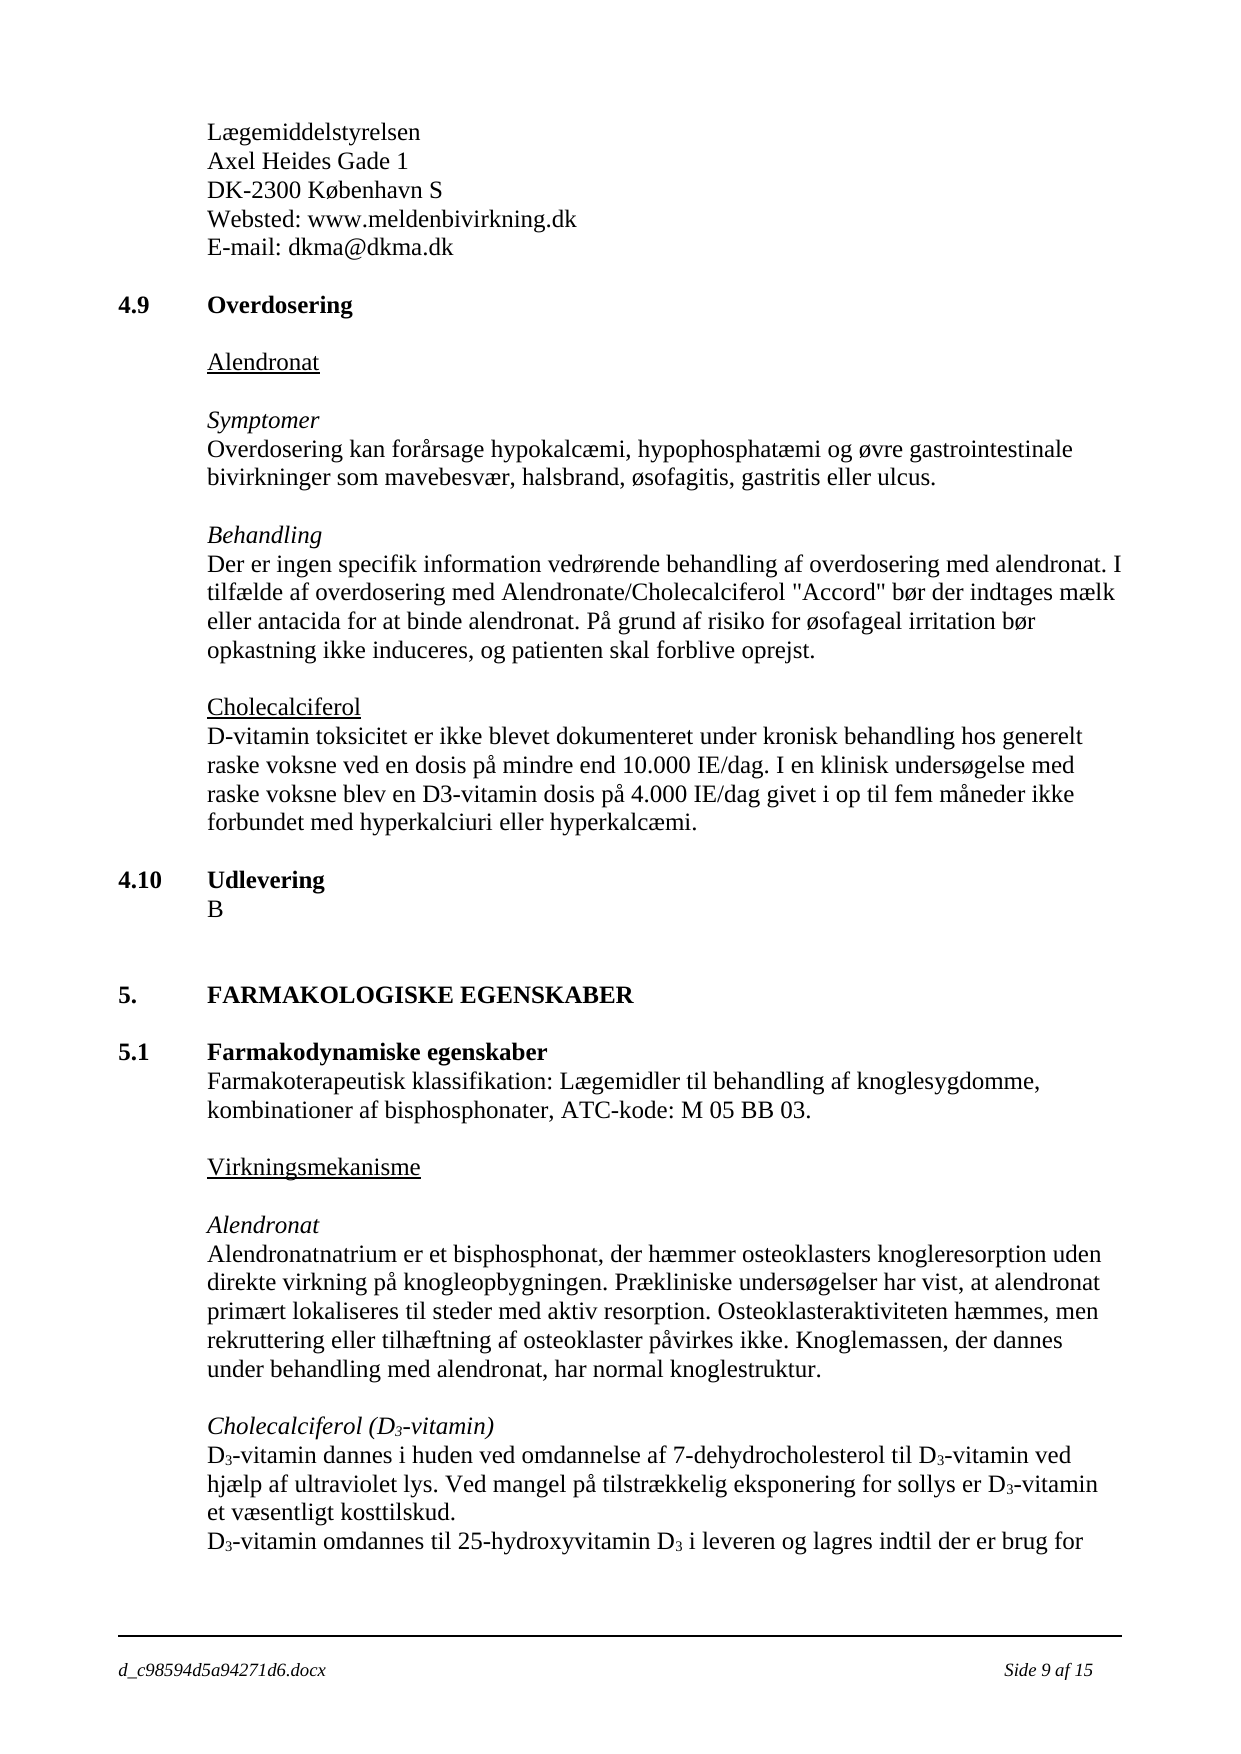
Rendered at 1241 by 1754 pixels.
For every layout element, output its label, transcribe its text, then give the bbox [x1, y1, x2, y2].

text 5.1 Farmakodynamiske egenskaber [118, 1037, 1122, 1066]
text Farmakoterapeutisk klassifikation: Lægemidler til behandling af knoglesygdomme, kombinationer af bisphosphonater, ATC-kode: M 05 BB 03. [207, 1066, 1122, 1124]
text E-mail: dkma@dkma.dk [207, 232, 1122, 261]
text D-vitamin toksicitet er ikke blevet dokumenteret under kronisk behandling hos generelt raske voksne ved en dosis på mindre end 10.000 IE/dag. I en klinisk undersøgelse med raske voksne blev en D3-vitamin dosis på 4.000 IE/dag givet i op til fem måneder ikke forbundet med hyperkalciuri eller hyperkalcæmi. [207, 721, 1122, 836]
text 4.10 Udlevering [118, 865, 1122, 894]
text Axel Heides Gade 1 [207, 146, 1122, 175]
text Virkningsmekanisme [207, 1152, 1122, 1181]
text Alendronat [207, 1210, 1122, 1239]
text Websted: www.meldenbivirkning.dk [207, 204, 1122, 232]
text Symptomer [207, 405, 1122, 434]
text B [207, 894, 1122, 922]
text Cholecalciferol [207, 692, 1122, 721]
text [207, 1526, 1122, 1555]
text DK-2300 København S [207, 175, 1122, 204]
text Der er ingen specifik information vedrørende behandling af overdosering med alendronat. I tilfælde af overdosering med Alendronate/Cholecalciferol "Accord" bør der indtages mælk eller antacida for at binde alendronat. På grund af risiko for øsofageal irritation bør opkastning ikke induceres, og patienten skal forblive oprejst. [207, 549, 1122, 664]
text Overdosering kan forårsage hypokalcæmi, hypophosphatæmi og øvre gastrointestinale bivirkninger som mavebesvær, halsbrand, øsofagitis, gastritis eller ulcus. [207, 434, 1122, 491]
text Behandling [207, 520, 1122, 549]
text 5. FARMAKOLOGISKE EGENSKABER [118, 980, 1122, 1009]
text Alendronat [207, 347, 1122, 376]
text Alendronatnatrium er et bisphosphonat, der hæmmer osteoklasters knogleresorption uden direkte virkning på knogleopbygningen. Prækliniske undersøgelser har vist, at alendronat primært lokaliseres til steder med aktiv resorption. Osteoklasteraktiviteten hæmmes, men rekruttering eller tilhæftning af osteoklaster påvirkes ikke. Knoglemassen, der dannes under behandling med alendronat, har normal knoglestruktur. [207, 1239, 1122, 1382]
text Cholecalciferol (D3-vitamin) [207, 1411, 1122, 1440]
text Lægemiddelstyrelsen [207, 117, 1122, 146]
text D3-vitamin dannes i huden ved omdannelse af 7-dehydrocholesterol til D3-vitamin ved hjælp af ultraviolet lys. Ved mangel på tilstrækkelig eksponering for sollys er D3-vitamin et væsentligt kosttilskud. [207, 1440, 1122, 1526]
text 4.9 Overdosering [118, 290, 1122, 319]
